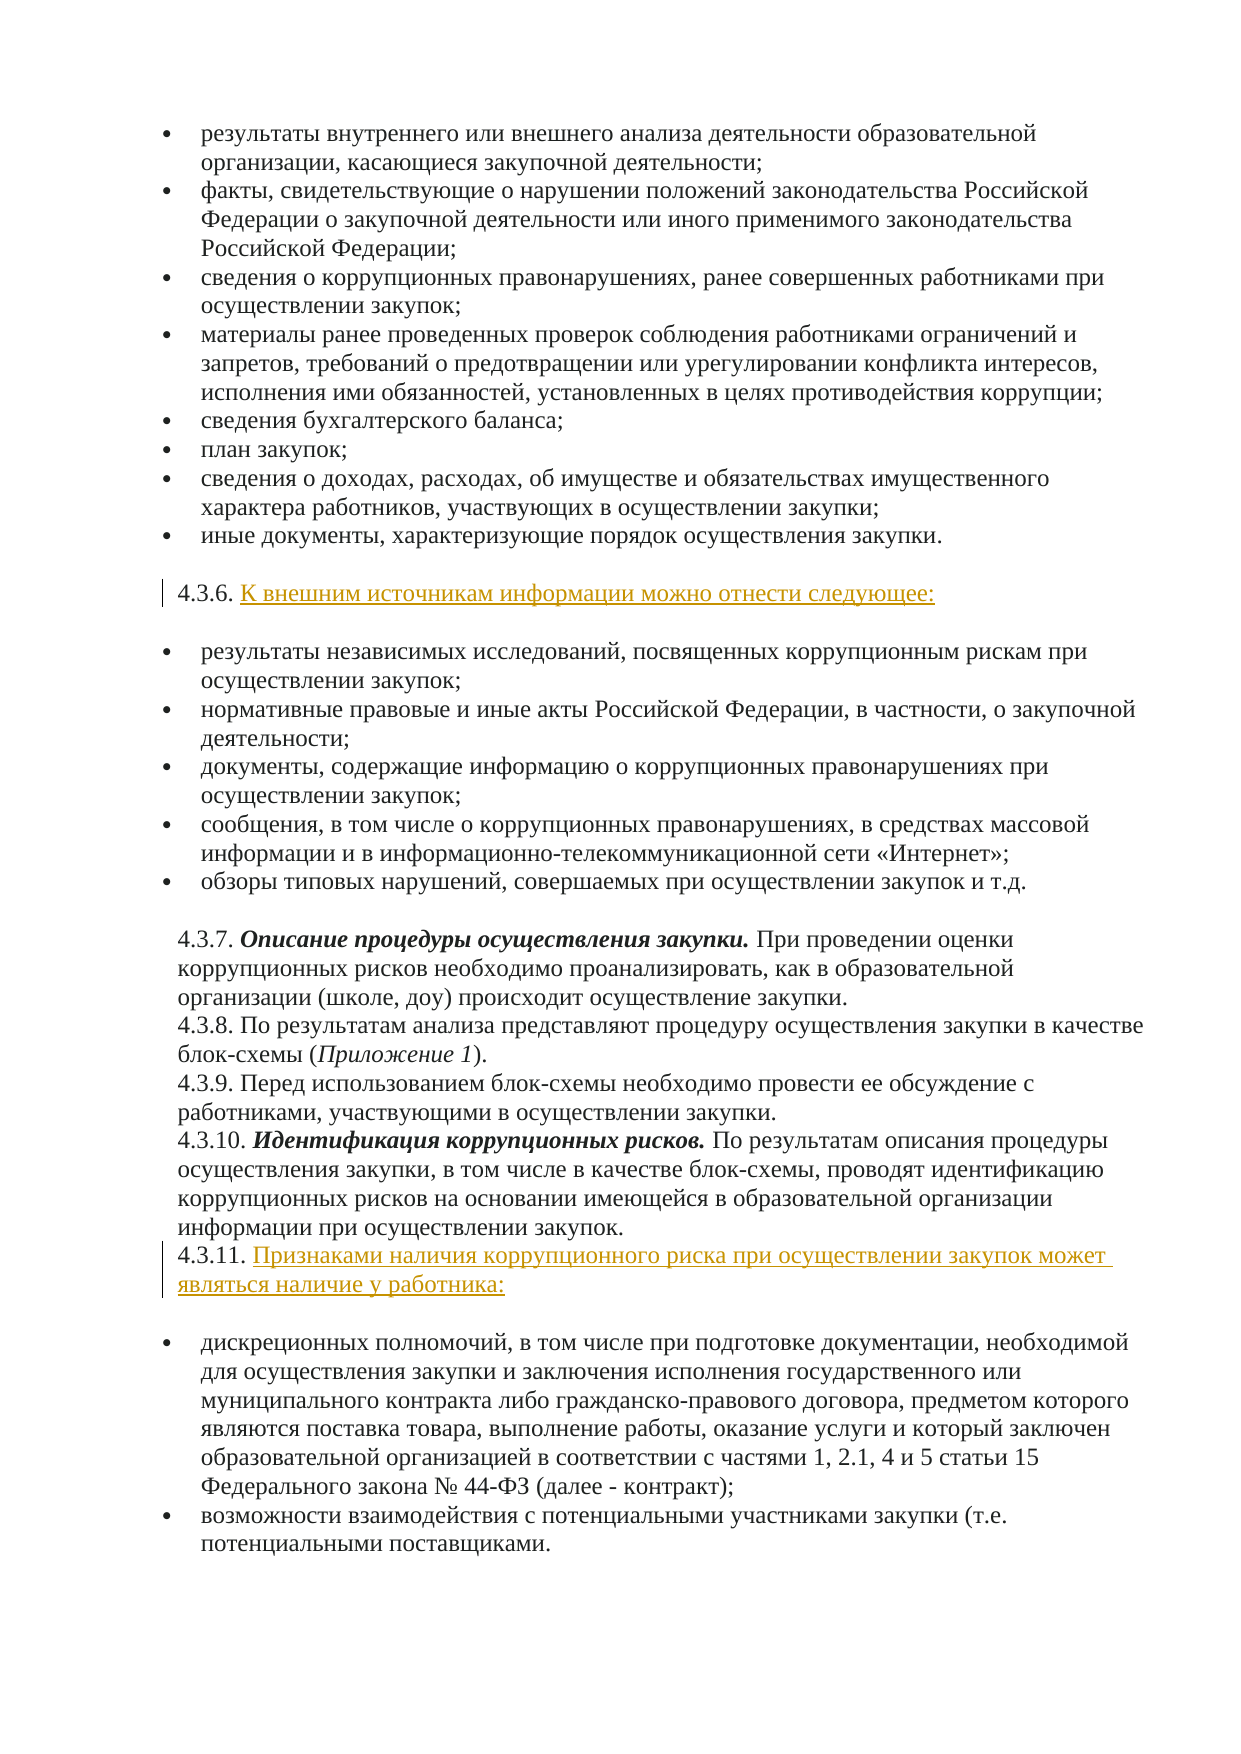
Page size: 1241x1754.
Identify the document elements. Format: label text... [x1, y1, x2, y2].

list возможности взаимодействия с потенциальными участниками закупки (т.е. потенциальными поставщиками. [163, 1500, 1152, 1557]
list сведения о коррупционных правонарушениях, ранее совершенных работниками при осуществлении закупок; [163, 262, 1152, 319]
list обзоры типовых нарушений, совершаемых при осуществлении закупок и т.д. [163, 866, 1152, 895]
list дискреционных полномочий, в том числе при подготовке документации, необходимой для осуществления закупки и заключения исполнения государственного или муниципального контракта либо гражданско-правового договора, предметом которого являются поставка товара, выполнение работы, оказание услуги и который заключен образовательной организацией в соответствии с частями 1, 2.1, 4 и 5 статьи 15 Федерального закона № 44-ФЗ (далее - контракт); [163, 1327, 1152, 1500]
list план закупок; [163, 434, 1152, 463]
list сведения бухгалтерского баланса; [163, 406, 1152, 434]
list сообщения, в том числе о коррупционных правонарушениях, в средствах массовой информации и в информационно-телекоммуникационной сети «Интернет»; [163, 809, 1152, 866]
text 4.3.7. Описание процедуры осуществления закупки. При проведении оценки коррупционных рисков необходимо проанализировать, как в образовательной организации (школе, доу) происходит осуществление закупки. 4.3.8. По результатам анализа представляют процедуру осуществления закупки в качестве блок-схемы (Приложение 1). 4.3.9. Перед использованием блок-схемы необходимо провести ее обсуждение с работниками, участвующими в осуществлении закупки. 4.3.10. Идентификация коррупционных рисков. По результатам описания процедуры осуществления закупки, в том числе в качестве блок-схемы, проводят идентификацию коррупционных рисков на основании имеющейся в образовательной организации информации при осуществлении закупок. 4.3.11. [177, 924, 1152, 1298]
list документы, содержащие информацию о коррупционных правонарушениях при осуществлении закупок; [163, 751, 1152, 809]
list иные документы, характеризующие порядок осуществления закупки. [163, 521, 1152, 549]
list факты, свидетельствующие о нарушении положений законодательства Российской Федерации о закупочной деятельности или иного применимого законодательства Российской Федерации; [163, 176, 1152, 262]
text 4.3.6. [177, 578, 1152, 607]
list сведения о доходах, расходах, об имуществе и обязательствах имущественного характера работников, участвующих в осуществлении закупки; [163, 463, 1152, 521]
list результаты внутреннего или внешнего анализа деятельности образовательной организации, касающиеся закупочной деятельности; [163, 118, 1152, 176]
list нормативные правовые и иные акты Российской Федерации, в частности, о закупочной деятельности; [163, 694, 1152, 751]
list материалы ранее проведенных проверок соблюдения работниками ограничений и запретов, требований о предотвращении или урегулировании конфликта интересов, исполнения ими обязанностей, установленных в целях противодействия коррупции; [163, 319, 1152, 406]
list результаты независимых исследований, посвященных коррупционным рискам при осуществлении закупок; [163, 636, 1152, 694]
